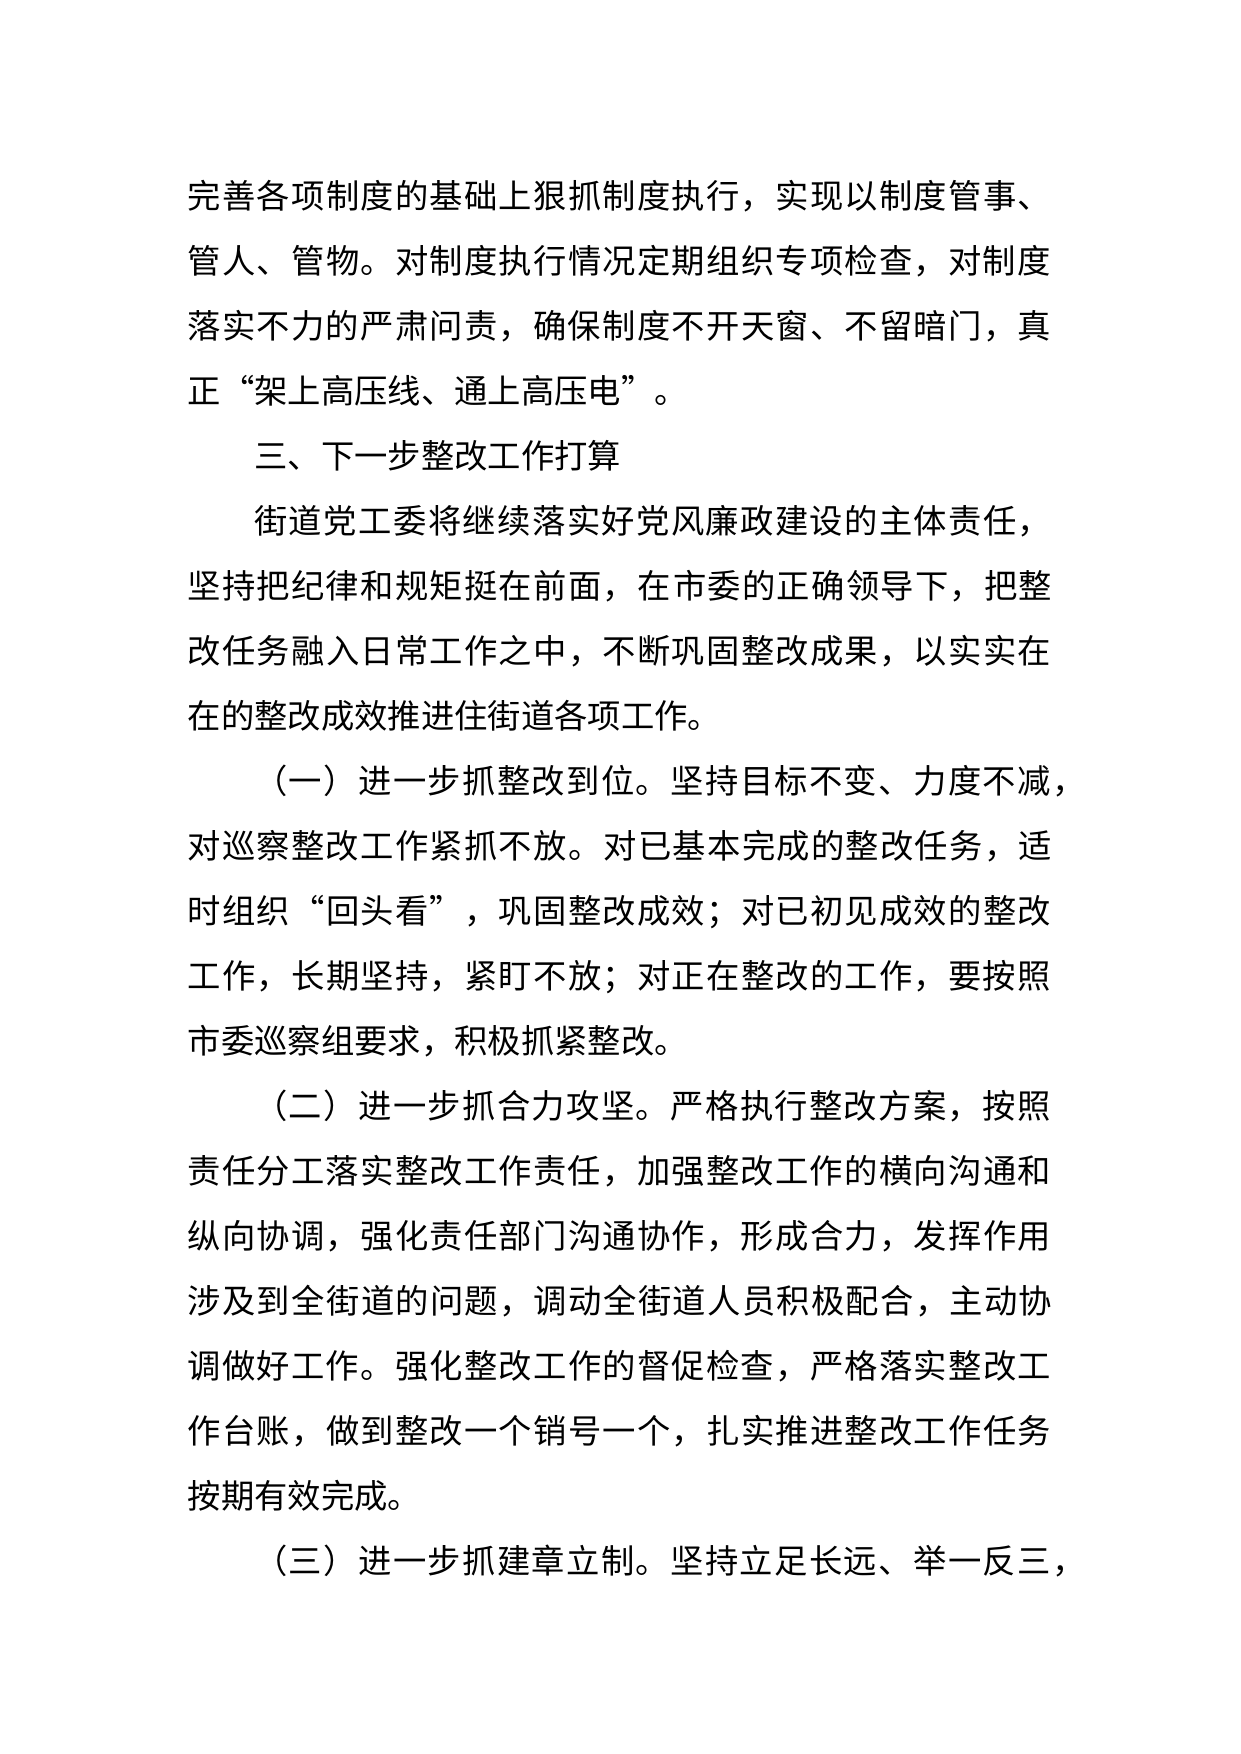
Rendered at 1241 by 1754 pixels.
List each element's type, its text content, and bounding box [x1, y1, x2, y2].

text 三、下一步整改工作打算 [187, 422, 1053, 487]
text （一）进一步抓整改到位。坚持目标不变、力度不减，对巡察整改工作紧抓不放。对已基本完成的整改任务，适时组织“回头看”，巩固整改成效；对已初见成效的整改工作，长期坚持，紧盯不放；对正在整改的工作，要按照市委巡察组要求，积极抓紧整改。 [187, 747, 1053, 1072]
text （二）进一步抓合力攻坚。严格执行整改方案，按照责任分工落实整改工作责任，加强整改工作的横向沟通和纵向协调，强化责任部门沟通协作，形成合力，发挥作用。涉及到全街道的问题，调动全街道人员积极配合，主动协调做好工作。强化整改工作的督促检查，严格落实整改工作台账，做到整改一个销号一个，扎实推进整改工作任务按期有效完成。 [187, 1072, 1053, 1527]
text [187, 1527, 1053, 1592]
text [187, 162, 1053, 422]
text 街道党工委将继续落实好党风廉政建设的主体责任，坚持把纪律和规矩挺在前面，在市委的正确领导下，把整改任务融入日常工作之中，不断巩固整改成果，以实实在在的整改成效推进住街道各项工作。 [187, 487, 1053, 747]
